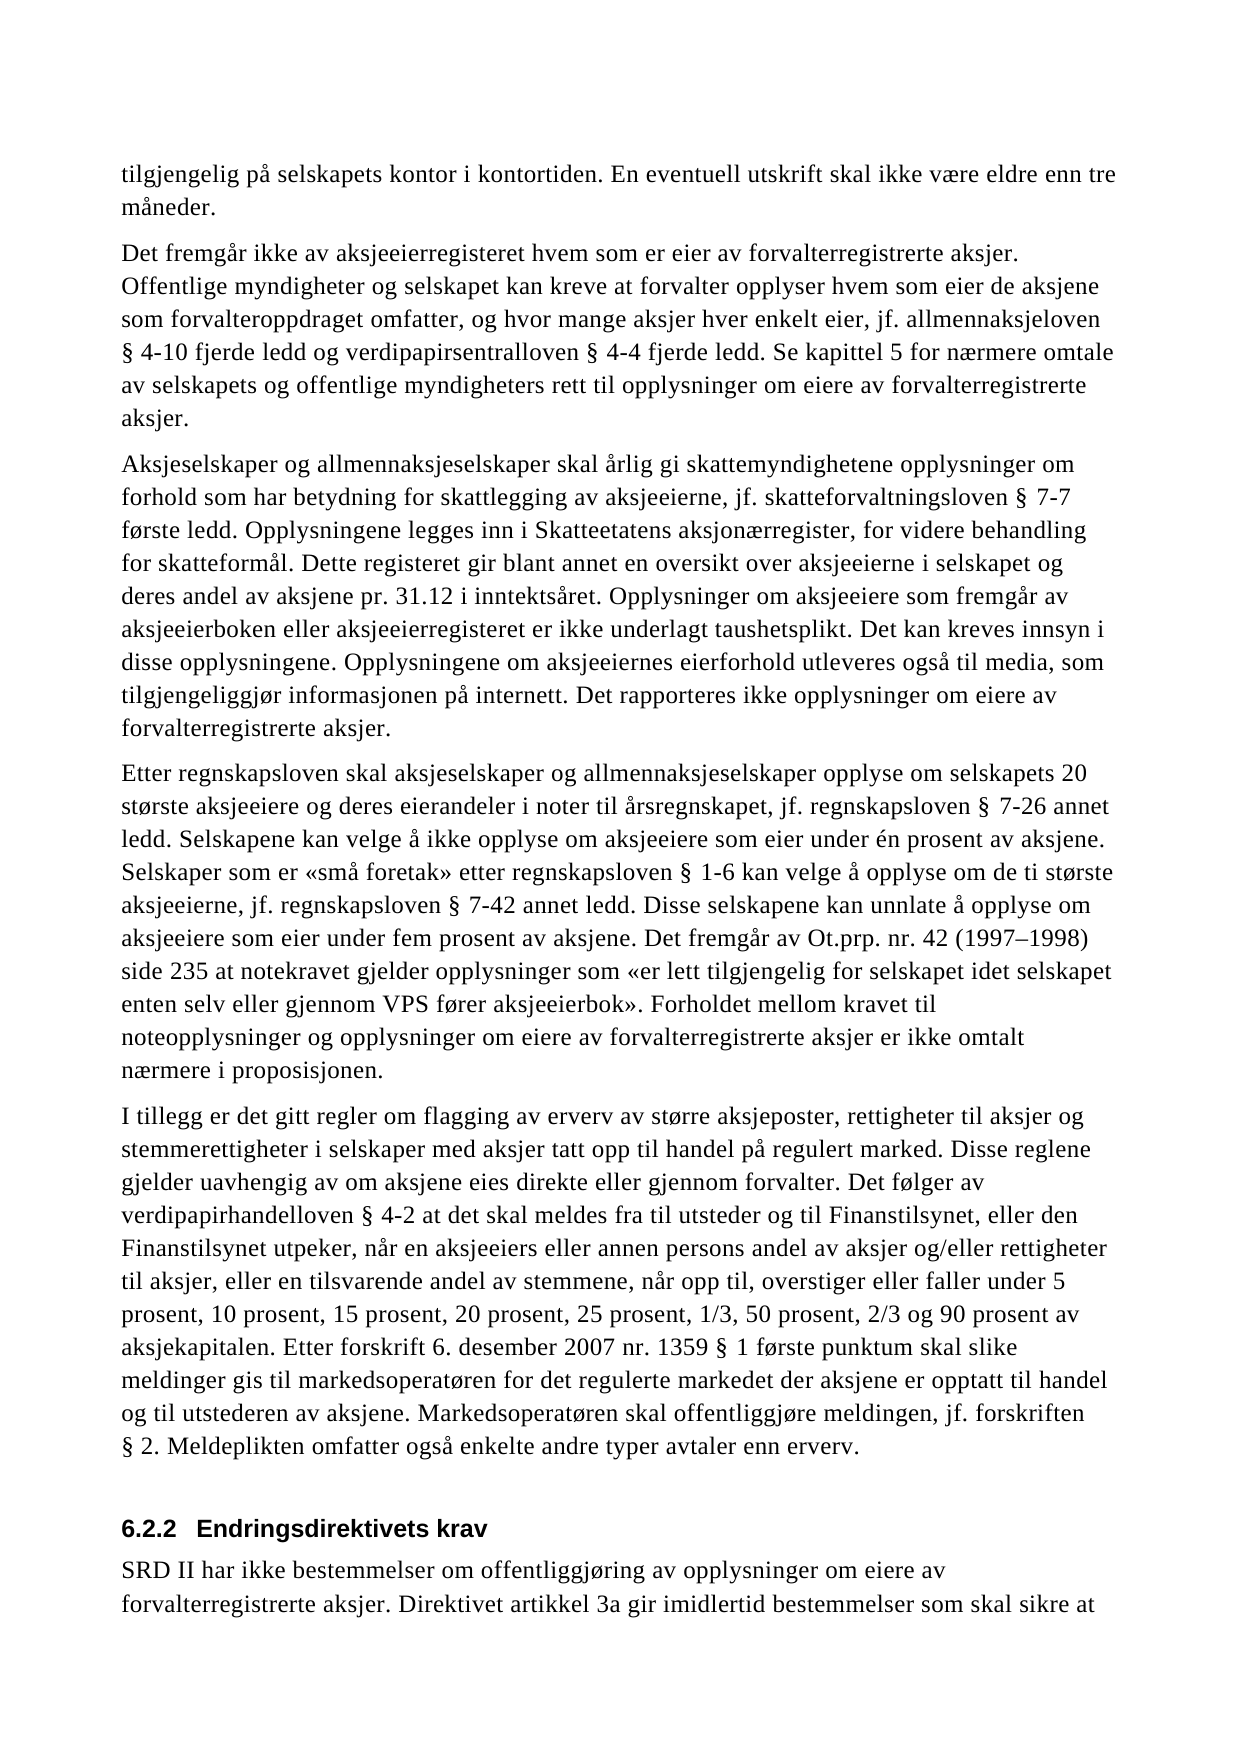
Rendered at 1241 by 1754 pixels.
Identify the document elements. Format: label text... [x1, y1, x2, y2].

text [121, 1556, 1119, 1617]
text Etter regnskapsloven skal aksjeselskaper og allmennaksjeselskaper opplyse om selskapets 20 største aksjeeiere og deres eierandeler i noter til årsregnskapet, jf. regnskapsloven § 7-26 annet ledd. Selskapene kan velge å ikke opplyse om aksjeeiere som eier under én prosent av aksjene. Selskaper som er «små foretak» etter regnskapsloven § 1-6 kan velge å opplyse om de ti største aksjeeierne, jf. regnskapsloven § 7-42 annet ledd. Disse selskapene kan unnlate å opplyse om aksjeeiere som eier under fem prosent av aksjene. Det fremgår av Ot.prp. nr. 42 (1997–1998) side 235 at notekravet gjelder opplysninger som «er lett tilgjengelig for selskapet idet selskapet enten selv eller gjennom VPS fører aksjeeierbok». Forholdet mellom kravet til noteopplysninger og opplysninger om eiere av forvalterregistrerte aksjer er ikke omtalt nærmere i proposisjonen. [121, 758, 1119, 1084]
text I tillegg er det gitt regler om flagging av erverv av større aksjeposter, rettigheter til aksjer og stemmerettigheter i selskaper med aksjer tatt opp til handel på regulert marked. Disse reglene gjelder uavhengig av om aksjene eies direkte eller gjennom forvalter. Det følger av verdipapirhandelloven § 4-2 at det skal meldes fra til utsteder og til Finanstilsynet, eller den Finanstilsynet utpeker, når en aksjeeiers eller annen persons andel av aksjer og/eller rettigheter til aksjer, eller en tilsvarende andel av stemmene, når opp til, overstiger eller faller under 5 prosent, 10 prosent, 15 prosent, 20 prosent, 25 prosent, 1/3, 50 prosent, 2/3 og 90 prosent av aksjekapitalen. Etter forskrift 6. desember 2007 nr. 1359 § 1 første punktum skal slike meldinger gis til markedsoperatøren for det regulerte markedet der aksjene er opptatt til handel og til utstederen av aksjene. Markedsoperatøren skal offentliggjøre meldingen, jf. forskriften § 2. Meldeplikten omfatter også enkelte andre typer avtaler enn erverv. [121, 1101, 1119, 1460]
subtitle Endringsdirektivets krav [121, 1514, 1119, 1543]
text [121, 159, 1119, 221]
text Aksjeselskaper og allmennaksjeselskaper skal årlig gi skattemyndighetene opplysninger om forhold som har betydning for skattlegging av aksjeeierne, jf. skatteforvaltningsloven § 7-7 første ledd. Opplysningene legges inn i Skatteetatens aksjonærregister, for videre behandling for skatteformål. Dette registeret gir blant annet en oversikt over aksjeeierne i selskapet og deres andel av aksjene pr. 31.12 i inntektsåret. Opplysninger om aksjeeiere som fremgår av aksjeeierboken eller aksjeeierregisteret er ikke underlagt taushetsplikt. Det kan kreves innsyn i disse opplysningene. Opplysningene om aksjeeiernes eierforhold utleveres også til media, som tilgjengeliggjør informasjonen på internett. Det rapporteres ikke opplysninger om eiere av forvalterregistrerte aksjer. [121, 449, 1119, 742]
text Det fremgår ikke av aksjeeierregisteret hvem som er eier av forvalterregistrerte aksjer. Offentlige myndigheter og selskapet kan kreve at forvalter opplyser hvem som eier de aksjene som forvalteroppdraget omfatter, og hvor mange aksjer hver enkelt eier, jf. allmennaksjeloven § 4-10 fjerde ledd og verdipapirsentralloven § 4-4 fjerde ledd. Se kapittel 5 for nærmere omtale av selskapets og offentlige myndigheters rett til opplysninger om eiere av forvalterregistrerte aksjer. [121, 238, 1119, 432]
